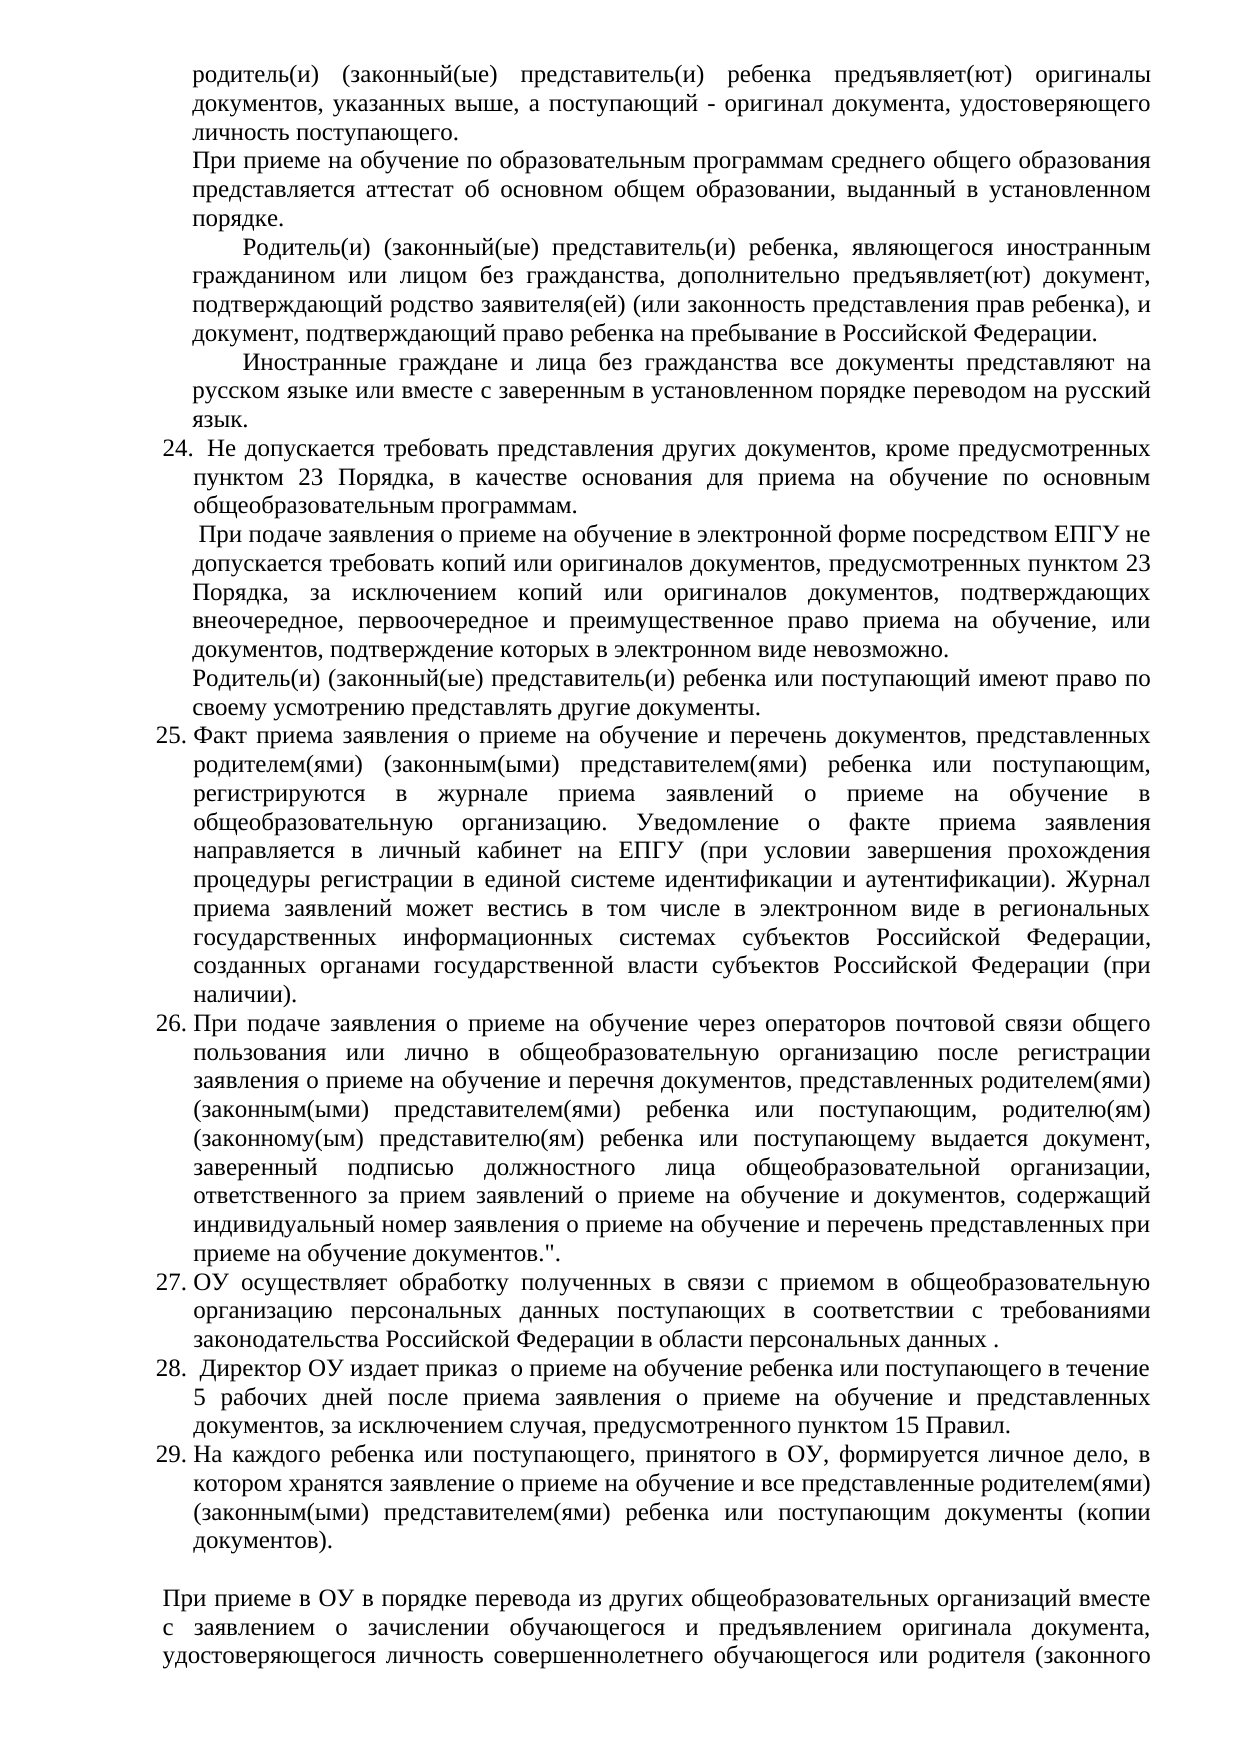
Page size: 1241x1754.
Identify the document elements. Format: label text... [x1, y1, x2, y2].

list Факт приема заявления о приеме на обучение и перечень документов, представленных родителем(ями) (законным(ыми) представителем(ями) ребенка или поступающим, регистрируются в журнале приема заявлений о приеме на обучение в общеобразовательную организацию. Уведомление о факте приема заявления направляется в личный кабинет на ЕПГУ (при условии завершения прохождения процедуры регистрации в единой системе идентификации и аутентификации). Журнал приема заявлений может вестись в том числе в электронном виде в региональных государственных информационных системах субъектов Российской Федерации, созданных органами государственной власти субъектов Российской Федерации (при наличии). [156, 720, 1152, 1008]
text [192, 59, 1152, 145]
text Иностранные граждане и лица без гражданства все документы представляют на русском языке или вместе с заверенным в установленном порядке переводом на русский язык. [192, 347, 1152, 433]
list На каждого ребенка или поступающего, принятого в ОУ, формируется личное дело, в котором хранятся заявление о приеме на обучение и все представленные родителем(ями) (законным(ыми) представителем(ями) ребенка или поступающим документы (копии документов). [156, 1439, 1152, 1554]
text Родитель(и) (законный(ые) представитель(и) ребенка, являющегося иностранным гражданином или лицом без гражданства, дополнительно предъявляет(ют) документ, подтверждающий родство заявителя(ей) (или законность представления прав ребенка), и документ, подтверждающий право ребенка на пребывание в Российской Федерации. [192, 232, 1152, 347]
list При подаче заявления о приеме на обучение через операторов почтовой связи общего пользования или лично в общеобразовательную организацию после регистрации заявления о приеме на обучение и перечня документов, представленных родителем(ями) (законным(ыми) представителем(ями) ребенка или поступающим, родителю(ям) (законному(ым) представителю(ям) ребенка или поступающему выдается документ, заверенный подписью должностного лица общеобразовательной организации, ответственного за прием заявлений о приеме на обучение и документов, содержащий индивидуальный номер заявления о приеме на обучение и перечень представленных при приеме на обучение документов.". [156, 1008, 1152, 1267]
list ОУ осуществляет обработку полученных в связи с приемом в общеобразовательную организацию персональных данных поступающих в соответствии с требованиями законодательства Российской Федерации в области персональных данных . [156, 1267, 1152, 1353]
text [162, 1583, 1152, 1669]
text Родитель(и) (законный(ые) представитель(и) ребенка или поступающий имеют право по своему усмотрению представлять другие документы. [192, 663, 1152, 720]
list Директор ОУ издает приказ о приеме на обучение ребенка или поступающего в течение 5 рабочих дней после приема заявления о приеме на обучение и представленных документов, за исключением случая, предусмотренного пунктом 15 Правил. [156, 1353, 1152, 1439]
list Не допускается требовать представления других документов, кроме предусмотренных пунктом 23 Порядка, в качестве основания для приема на обучение по основным общеобразовательным программам. [162, 433, 1152, 519]
text При приеме на обучение по образовательным программам среднего общего образования представляется аттестат об основном общем образовании, выданный в установленном порядке. [192, 145, 1152, 232]
text При подаче заявления о приеме на обучение в электронной форме посредством ЕПГУ не допускается требовать копий или оригиналов документов, предусмотренных пунктом 23 Порядка, за исключением копий или оригиналов документов, подтверждающих внеочередное, первоочередное и преимущественное право приема на обучение, или документов, подтверждение которых в электронном виде невозможно. [192, 519, 1152, 663]
